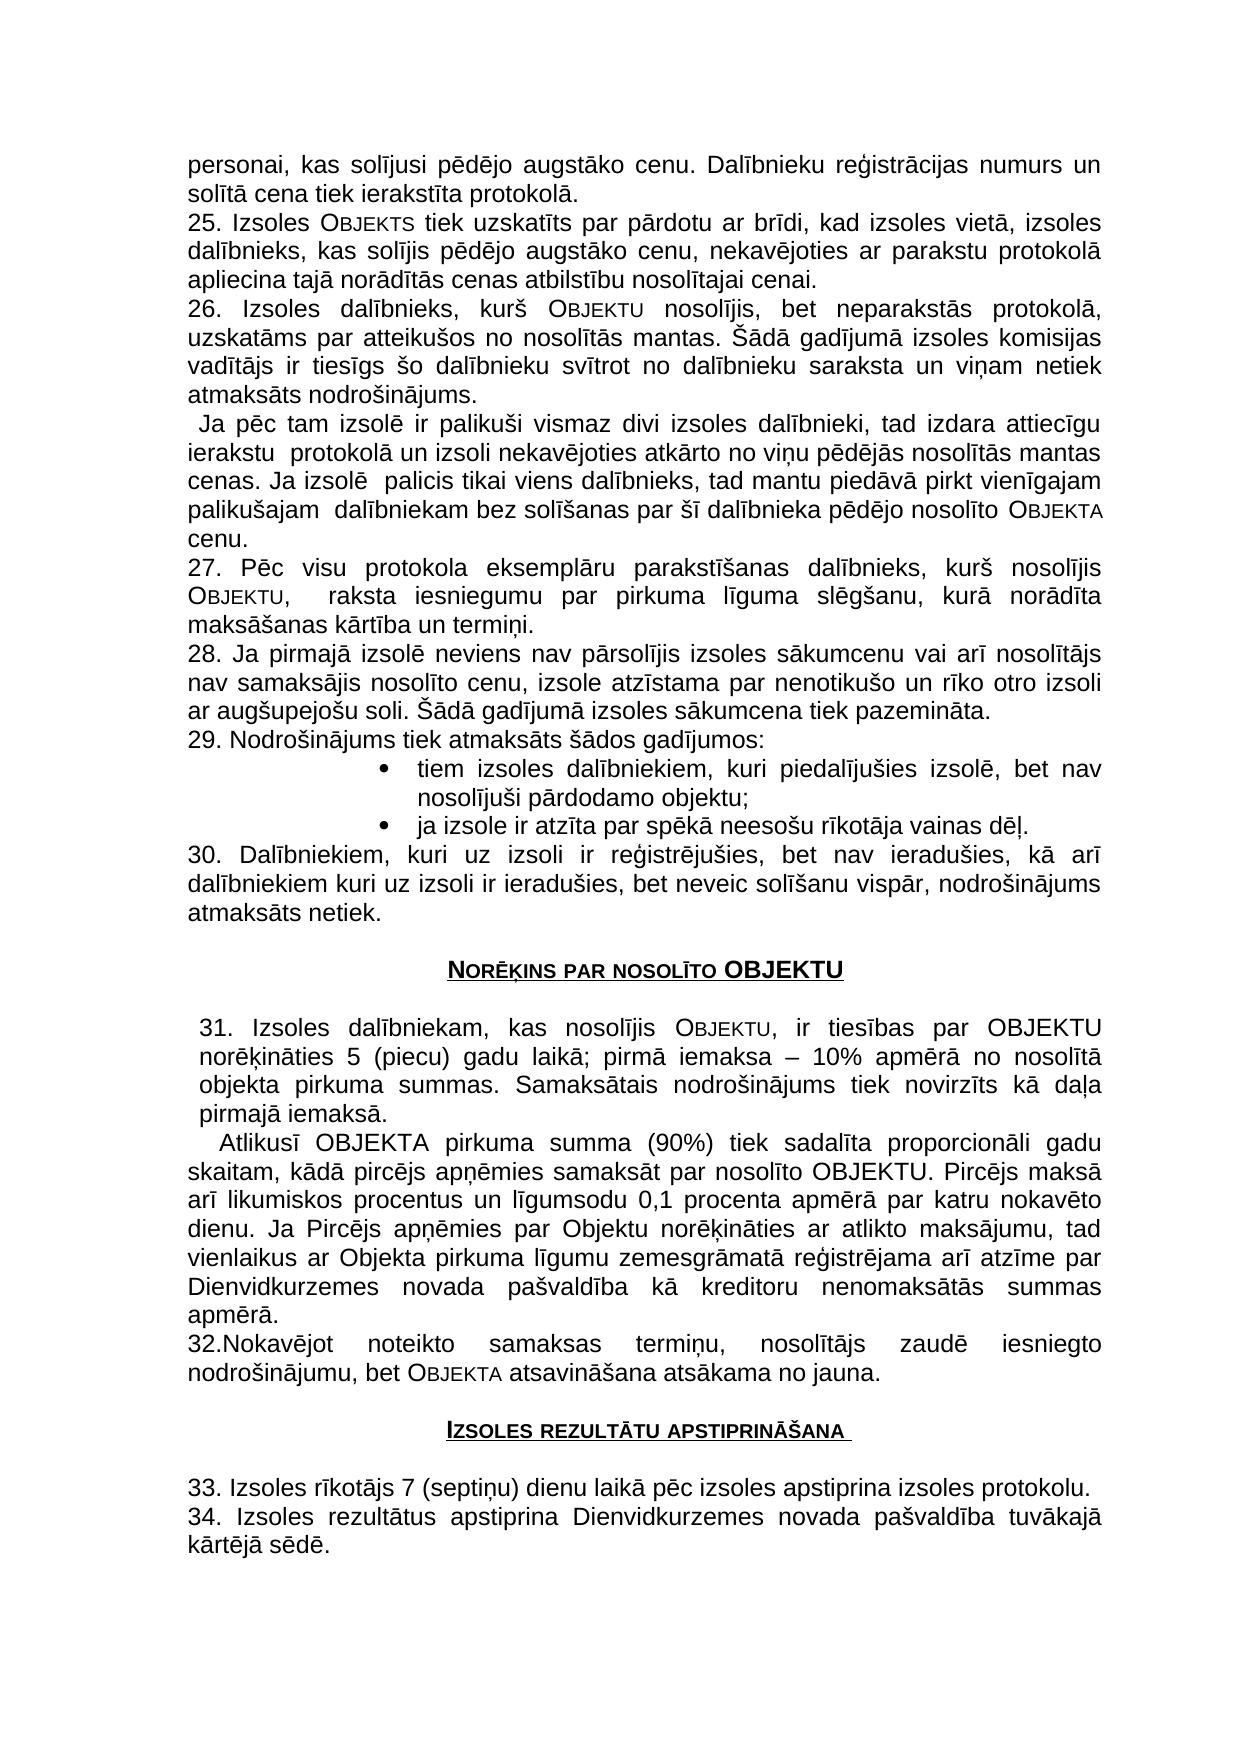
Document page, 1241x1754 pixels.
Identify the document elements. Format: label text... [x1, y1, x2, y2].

text 25. Izsoles Objekts tiek uzskatīts par pārdotu ar brīdi, kad izsoles vietā, izsoles dalībnieks, kas solījis pēdējo augstāko cenu, nekavējoties ar parakstu protokolā apliecina tajā norādītās cenas atbilstību nosolītajai cenai. [187, 207, 1103, 294]
text 28. Ja pirmajā izsolē neviens nav pārsolījis izsoles sākumcenu vai arī nosolītājs nav samaksājis nosolīto cenu, izsole atzīstama par nenotikušo un rīko otro izsoli ar augšupejošu soli. Šādā gadījumā izsoles sākumcena tiek pazemināta. [187, 639, 1103, 725]
text 29. Nodrošinājums tiek atmaksāts šādos gadījumos: [187, 725, 1103, 754]
text 33. Izsoles rīkotājs 7 (septiņu) dienu laikā pēc izsoles apstiprina izsoles protokolu. [187, 1473, 1103, 1501]
text Izsoles rezultātu apstiprināšana [187, 1415, 1103, 1444]
text Atlikusī OBJEKTA pirkuma summa (90%) tiek sadalīta proporcionāli gadu skaitam, kādā pircējs apņēmies samaksāt par nosolīto OBJEKTU. Pircējs maksā arī likumiskos procentus un līgumsodu 0,1 procenta apmērā par katru nokavēto dienu. Ja Pircējs apņēmies par Objektu norēķināties ar atlikto maksājumu, tad vienlaikus ar Objekta pirkuma līgumu zemesgrāmatā reģistrējama arī atzīme par Dienvidkurzemes novada pašvaldība kā kreditoru nenomaksātās summas apmērā. [187, 1128, 1103, 1329]
text 34. Izsoles rezultātus apstiprina Dienvidkurzemes novada pašvaldība tuvākajā kārtējā sēdē. [187, 1501, 1103, 1559]
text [187, 150, 1103, 207]
text 31. Izsoles dalībniekam, kas nosolījis Objektu, ir tiesības par OBJEKTU norēķināties 5 (piecu) gadu laikā; pirmā iemaksa – 10% apmērā no nosolītā objekta pirkuma summas. Samaksātais nodrošinājums tiek novirzīts kā daļa pirmajā iemaksā. [199, 1013, 1103, 1128]
list ja izsole ir atzīta par spēkā neesošu rīkotāja vainas dēļ. [379, 811, 1103, 840]
text 32.Nokavējot noteikto samaksas termiņu, nosolītājs zaudē iesniegto nodrošinājumu, bet Objekta atsavināšana atsākama no jauna. [187, 1329, 1103, 1386]
text 30. Dalībniekiem, kuri uz izsoli ir reģistrējušies, bet nav ieradušies, kā arī dalībniekiem kuri uz izsoli ir ieradušies, bet neveic solīšanu vispār, nodrošinājums atmaksāts netiek. [187, 840, 1103, 926]
text 26. Izsoles dalībnieks, kurš Objektu nosolījis, bet neparakstās protokolā, uzskatāms par atteikušos no nosolītās mantas. Šādā gadījumā izsoles komisijas vadītājs ir tiesīgs šo dalībnieku svītrot no dalībnieku saraksta un viņam netiek atmaksāts nodrošinājums. [187, 294, 1103, 409]
text Norēķins par nosolīto Objektu [187, 955, 1103, 984]
text 27. Pēc visu protokola eksemplāru parakstīšanas dalībnieks, kurš nosolījis Objektu, raksta iesniegumu par pirkuma līguma slēgšanu, kurā norādīta maksāšanas kārtība un termiņi. [187, 552, 1103, 639]
list tiem izsoles dalībniekiem, kuri piedalījušies izsolē, bet nav nosolījuši pārdodamo objektu; [379, 754, 1103, 811]
text Ja pēc tam izsolē ir palikuši vismaz divi izsoles dalībnieki, tad izdara attiecīgu ierakstu protokolā un izsoli nekavējoties atkārto no viņu pēdējās nosolītās mantas cenas. Ja izsolē palicis tikai viens dalībnieks, tad mantu piedāvā pirkt vienīgajam palikušajam dalībniekam bez solīšanas par šī dalībnieka pēdējo nosolīto Objekta cenu. [187, 409, 1103, 552]
